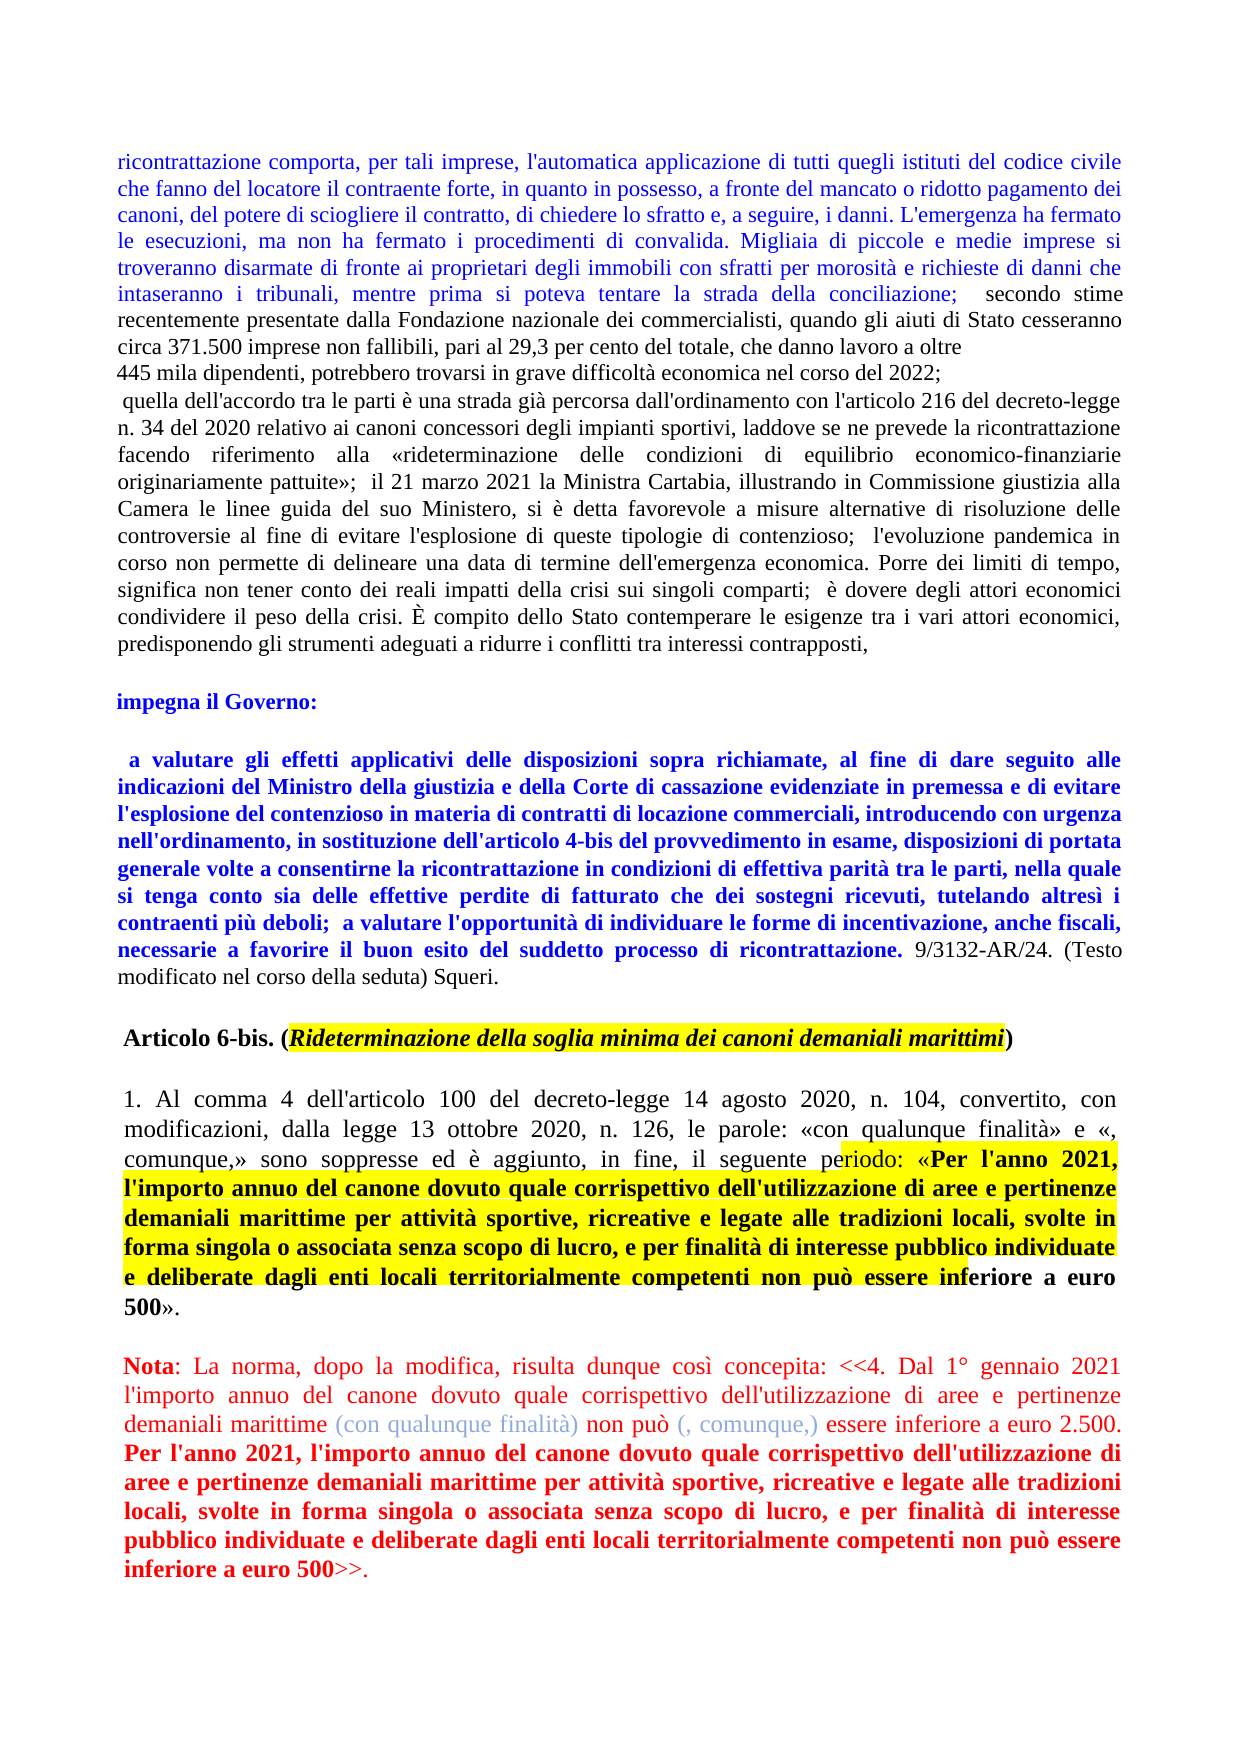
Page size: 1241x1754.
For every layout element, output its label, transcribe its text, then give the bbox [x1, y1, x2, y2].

text 1. Al comma 4 dell'articolo 100 del decreto-legge 14 agosto 2020, n. 104, convertito, con modificazioni, dalla legge 13 ottobre 2020, n. 126, le parole: «con qualunque finalità» e «, comunque,» sono soppresse ed è aggiunto, in fine, il seguente periodo: «Per l'anno 2021, l'importo annuo del canone dovuto quale corrispettivo dell'utilizzazione di aree e pertinenze demaniali marittime per attività sportive, ricreative e legate alle tradizioni locali, svolte in forma singola o associata senza scopo di lucro, e per finalità di interesse pubblico individuate e deliberate dagli enti locali territorialmente competenti non può essere inferiore a euro 500». [123, 1084, 1118, 1320]
text quella dell'accordo tra le parti è una strada già percorsa dall'ordinamento con l'articolo 216 del decreto-legge n. 34 del 2020 relativo ai canoni concessori degli impianti sportivi, laddove se ne prevede la ricontrattazione facendo riferimento alla «rideterminazione delle condizioni di equilibrio economico-finanziarie originariamente pattuite»; il 21 marzo 2021 la Ministra Cartabia, illustrando in Commissione giustizia alla Camera le linee guida del suo Ministero, si è detta favorevole a misure alternative di risoluzione delle controversie al fine di evitare l'esplosione di queste tipologie di contenzioso; l'evoluzione pandemica in corso non permette di delineare una data di termine dell'emergenza economica. Porre dei limiti di tempo, significa non tener conto dei reali impatti della crisi sui singoli comparti; è dovere degli attori economici condividere il peso della crisi. È compito dello Stato contemperare le esigenze tra i vari attori economici, predisponendo gli strumenti adeguati a ridurre i conflitti tra interessi contrapposti, [116, 387, 1123, 657]
text 445 mila dipendenti, potrebbero trovarsi in grave difficoltà economica nel corso del 2022; [116, 359, 1123, 386]
text a valutare gli effetti applicativi delle disposizioni sopra richiamate, al fine di dare seguito alle indicazioni del Ministro della giustizia e della Corte di cassazione evidenziate in premessa e di evitare l'esplosione del contenzioso in materia di contratti di locazione commerciali, introducendo con urgenza nell'ordinamento, in sostituzione dell'articolo 4-bis del provvedimento in esame, disposizioni di portata generale volte a consentirne la ricontrattazione in condizioni di effettiva parità tra le parti, nella quale si tenga conto sia delle effettive perdite di fatturato che dei sostegni ricevuti, tutelando altresì i contraenti più deboli; a valutare l'opportunità di individuare le forme di incentivazione, anche fiscali, necessarie a favorire il buon esito del suddetto processo di ricontrattazione. 9/3132-AR/24. (Testo modificato nel corso della seduta) Squeri. [116, 746, 1123, 989]
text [116, 148, 1123, 359]
text impegna il Governo: [116, 688, 1123, 714]
text Nota: La norma, dopo la modifica, risulta dunque così concepita: <<4. Dal 1° gennaio 2021 l'importo annuo del canone dovuto quale corrispettivo dell'utilizzazione di aree e pertinenze demaniali marittime (con qualunque finalità) non può (, comunque,) essere inferiore a euro 2.500. Per l'anno 2021, l'importo annuo del canone dovuto quale corrispettivo dell'utilizzazione di aree e pertinenze demaniali marittime per attività sportive, ricreative e legate alle tradizioni locali, svolte in forma singola o associata senza scopo di lucro, e per finalità di interesse pubblico individuate e deliberate dagli enti locali territorialmente competenti non può essere inferiore a euro 500>>. [123, 1351, 1123, 1583]
